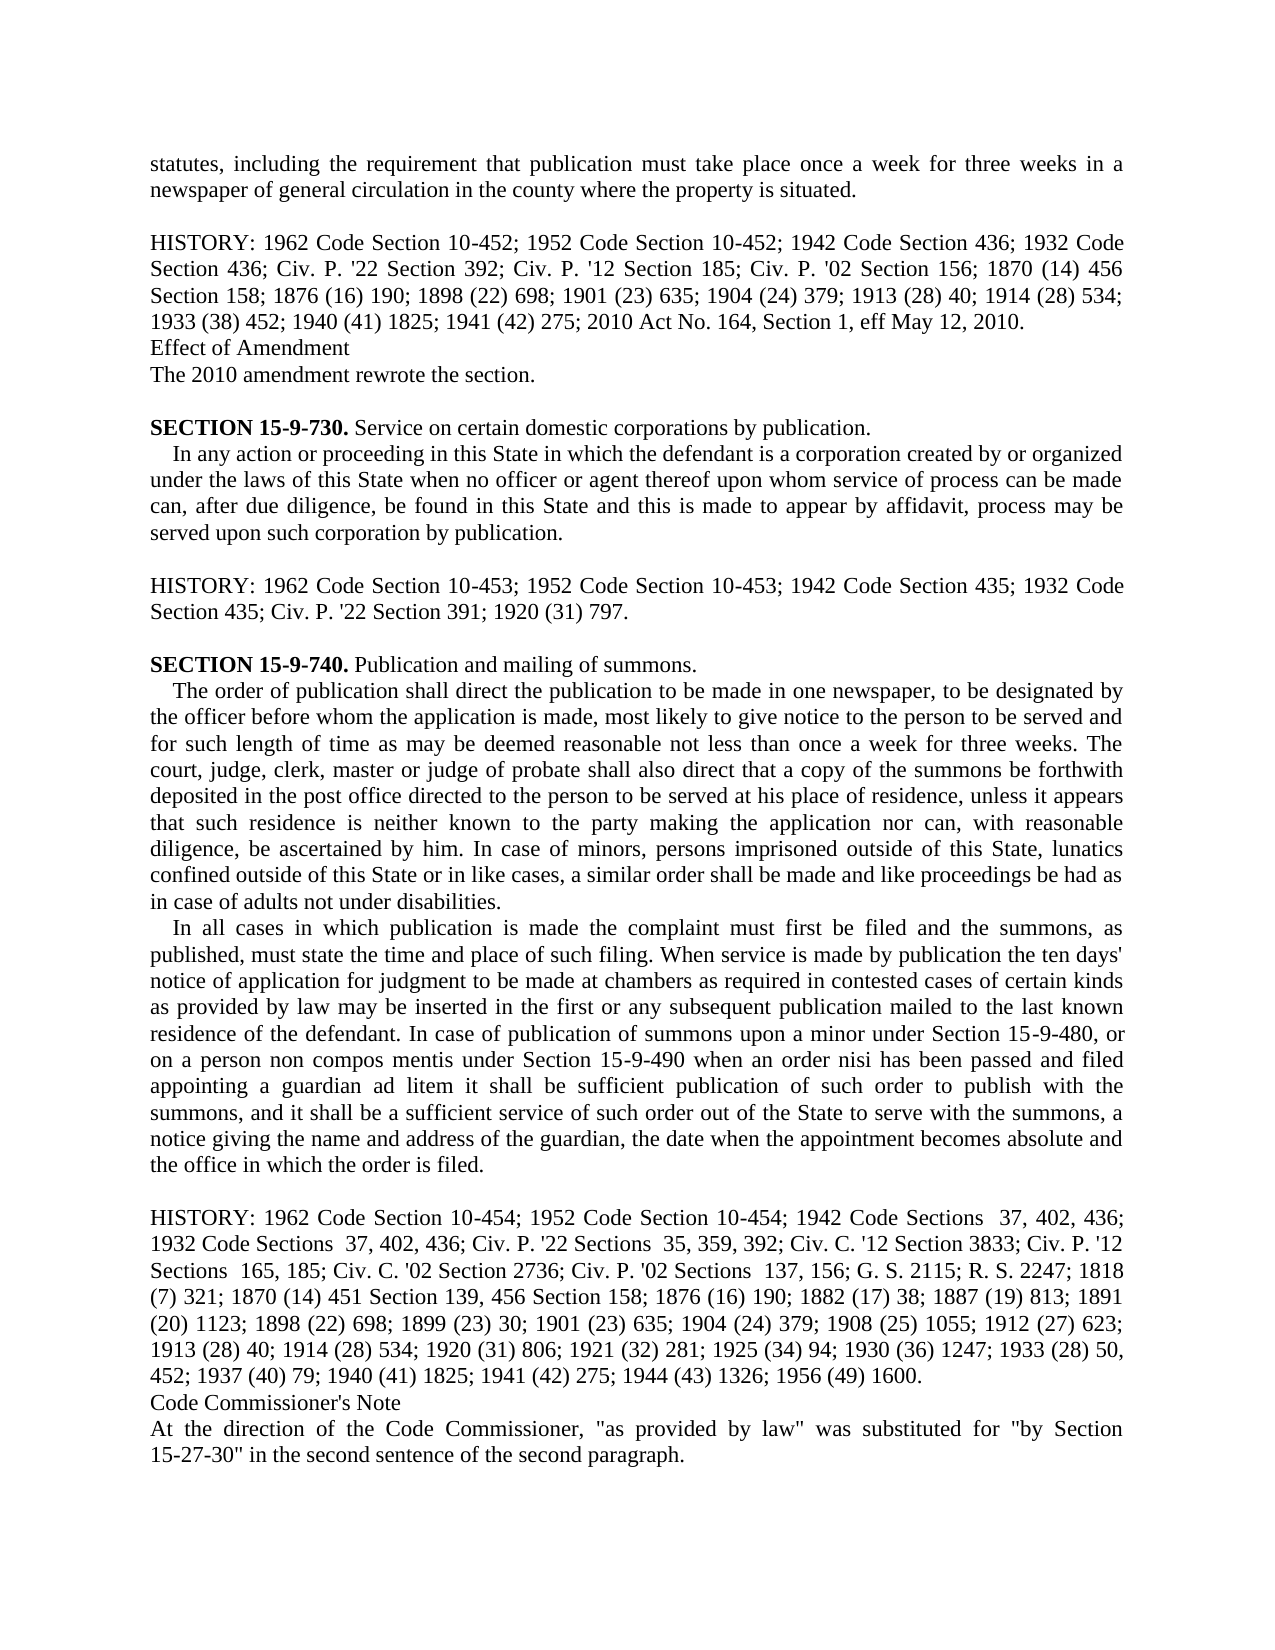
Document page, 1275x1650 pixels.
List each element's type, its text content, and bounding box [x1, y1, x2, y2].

text In any action or proceeding in this State in which the defendant is a corporation created by or organized under the laws of this State when no officer or agent thereof upon whom service of process can be made can, after due diligence, be found in this State and this is made to appear by affidavit, process may be served upon such corporation by publication. [150, 440, 1125, 545]
text HISTORY: 1962 Code Section 10-452; 1952 Code Section 10-452; 1942 Code Section 436; 1932 Code Section 436; Civ. P. '22 Section 392; Civ. P. '12 Section 185; Civ. P. '02 Section 156; 1870 (14) 456 Section 158; 1876 (16) 190; 1898 (22) 698; 1901 (23) 635; 1904 (24) 379; 1913 (28) 40; 1914 (28) 534; 1933 (38) 452; 1940 (41) 1825; 1941 (42) 275; 2010 Act No. 164, Section 1, eff May 12, 2010. [150, 229, 1125, 334]
text In all cases in which publication is made the complaint must first be filed and the summons, as published, must state the time and place of such filing. When service is made by publication the ten days' notice of application for judgment to be made at chambers as required in contested cases of certain kinds as provided by law may be inserted in the first or any subsequent publication mailed to the last known residence of the defendant. In case of publication of summons upon a minor under Section 15-9-480, or on a person non compos mentis under Section 15-9-490 when an order nisi has been passed and filed appointing a guardian ad litem it shall be sufficient publication of such order to publish with the summons, and it shall be a sufficient service of such order out of the State to serve with the summons, a notice giving the name and address of the guardian, the date when the appointment becomes absolute and the office in which the order is filed. [150, 914, 1125, 1178]
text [150, 150, 1125, 203]
text Effect of Amendment [150, 334, 1125, 361]
text Code Commissioner's Note [150, 1389, 1125, 1415]
text HISTORY: 1962 Code Section 10-454; 1952 Code Section 10-454; 1942 Code Sections 37, 402, 436; 1932 Code Sections 37, 402, 436; Civ. P. '22 Sections 35, 359, 392; Civ. C. '12 Section 3833; Civ. P. '12 Sections 165, 185; Civ. C. '02 Section 2736; Civ. P. '02 Sections 137, 156; G. S. 2115; R. S. 2247; 1818 (7) 321; 1870 (14) 451 Section 139, 456 Section 158; 1876 (16) 190; 1882 (17) 38; 1887 (19) 813; 1891 (20) 1123; 1898 (22) 698; 1899 (23) 30; 1901 (23) 635; 1904 (24) 379; 1908 (25) 1055; 1912 (27) 623; 1913 (28) 40; 1914 (28) 534; 1920 (31) 806; 1921 (32) 281; 1925 (34) 94; 1930 (36) 1247; 1933 (28) 50, 452; 1937 (40) 79; 1940 (41) 1825; 1941 (42) 275; 1944 (43) 1326; 1956 (49) 1600. [150, 1204, 1125, 1389]
text HISTORY: 1962 Code Section 10-453; 1952 Code Section 10-453; 1942 Code Section 435; 1932 Code Section 435; Civ. P. '22 Section 391; 1920 (31) 797. [150, 572, 1125, 624]
text The 2010 amendment rewrote the section. [150, 361, 1125, 387]
text SECTION 15-9-740. Publication and mailing of summons. [150, 651, 1125, 677]
text The order of publication shall direct the publication to be made in one newspaper, to be designated by the officer before whom the application is made, most likely to give notice to the person to be served and for such length of time as may be deemed reasonable not less than once a week for three weeks. The court, judge, clerk, master or judge of probate shall also direct that a copy of the summons be forthwith deposited in the post office directed to the person to be served at his place of residence, unless it appears that such residence is neither known to the party making the application nor can, with reasonable diligence, be ascertained by him. In case of minors, persons imprisoned outside of this State, lunatics confined outside of this State or in like cases, a similar order shall be made and like proceedings be had as in case of adults not under disabilities. [150, 677, 1125, 914]
text SECTION 15-9-730. Service on certain domestic corporations by publication. [150, 413, 1125, 440]
text At the direction of the Code Commissioner, "as provided by law" was substituted for "by Section 15-27-30" in the second sentence of the second paragraph. [150, 1415, 1125, 1468]
